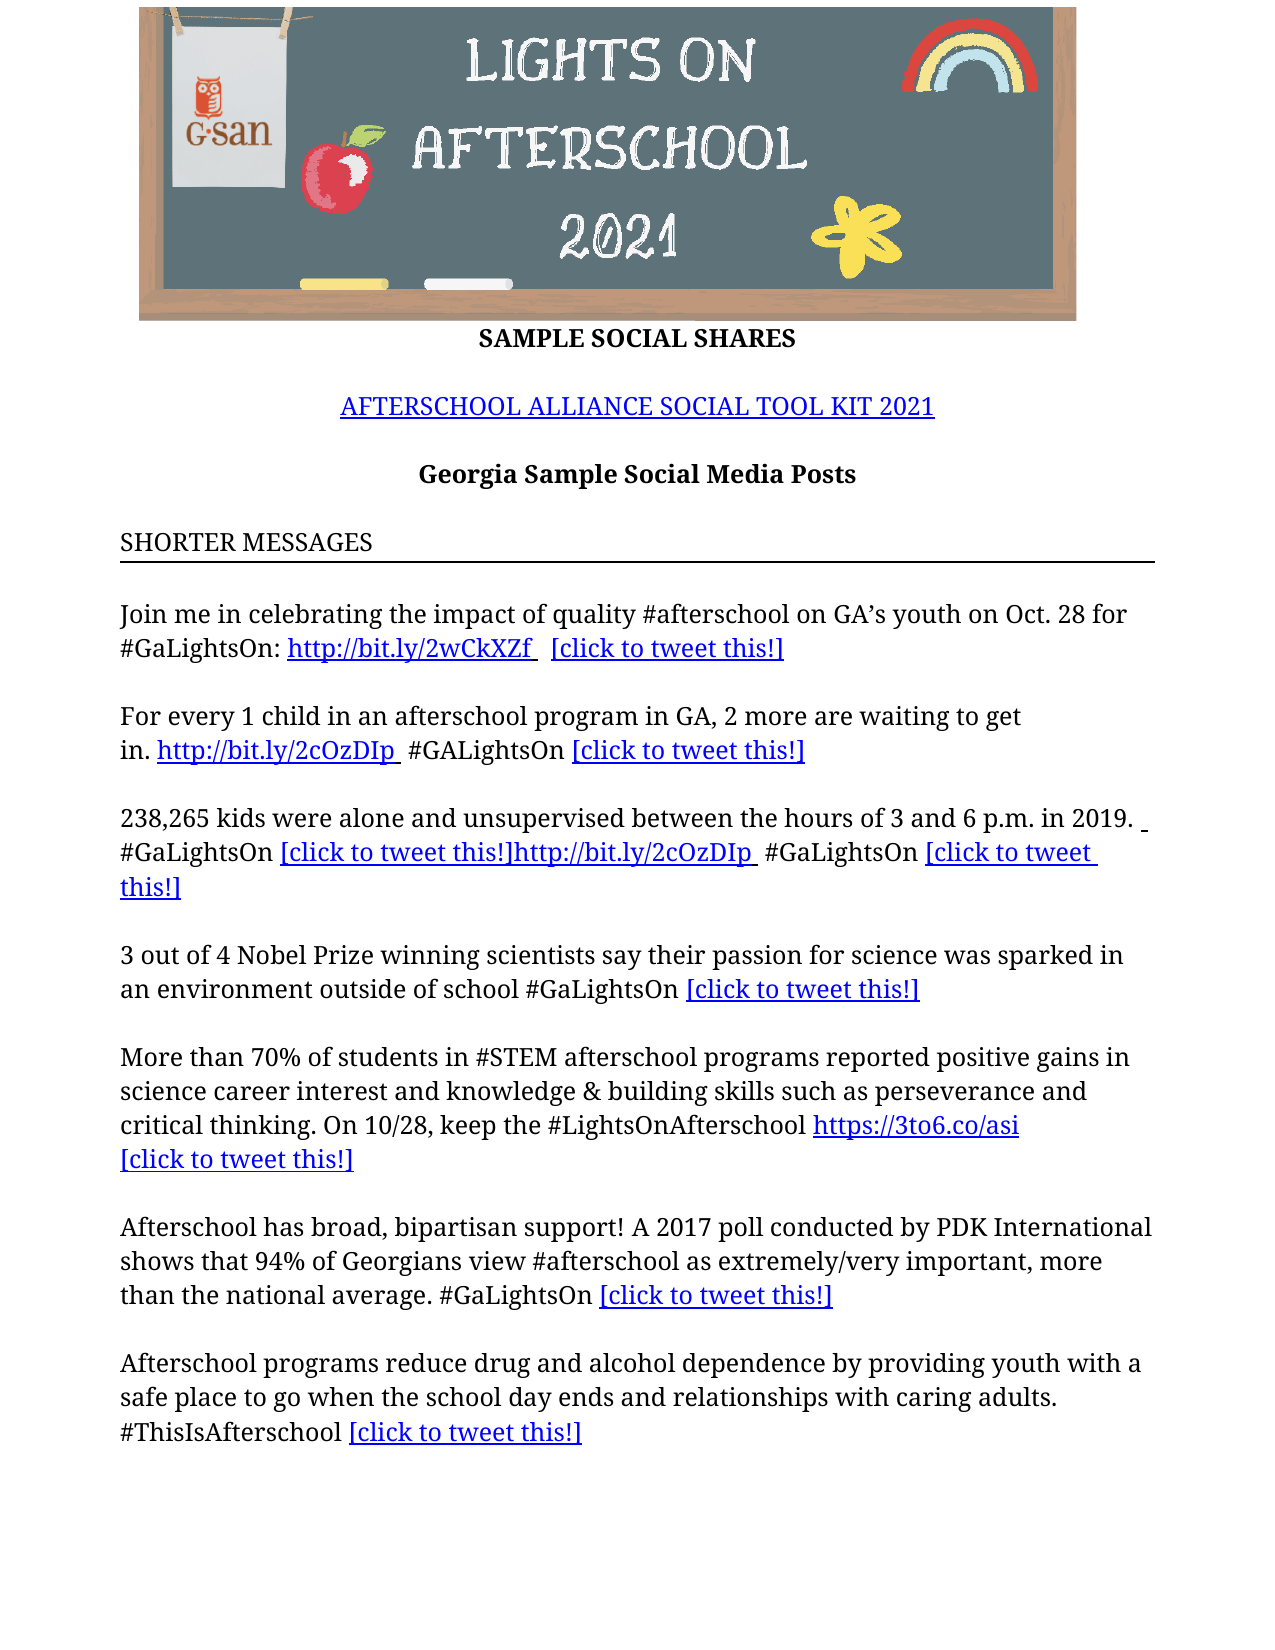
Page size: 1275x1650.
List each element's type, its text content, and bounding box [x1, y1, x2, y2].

text SAMPLE SOCIAL SHARES [120, 150, 1155, 354]
text Afterschool has broad, bipartisan support! A 2017 poll conducted by PDK International shows that 94% of Georgians view #afterschool as extremely/very important, more than the national average. #GaLightsOn [click to tweet this!] [120, 1210, 1155, 1312]
text Afterschool programs reduce drug and alcohol dependence by providing youth with a safe place to go when the school day ends and relationships with caring adults. #ThisIsAfterschool [click to tweet this!] [120, 1346, 1155, 1448]
text For every 1 child in an afterschool program in GA, 2 more are waiting to get in. http://bit.ly/2cOzDIp #GALightsOn [click to tweet this!] [565, 699, 1155, 767]
text SHORTER MESSAGES [120, 525, 1155, 561]
text Georgia Sample Social Media Posts [120, 457, 1155, 491]
text 3 out of 4 Nobel Prize winning scientists say their passion for science was sparked in an environment outside of school #GaLightsOn [click to tweet this!] [120, 937, 1155, 1005]
text 238,265 kids were alone and unsupervised between the hours of 3 and 6 p.m. in 2019. #GaLightsOn [click to tweet this!]http://bit.ly/2cOzDIp #GaLightsOn [click to tweet this!] [120, 801, 1155, 903]
text [click to tweet this!] [120, 1142, 1155, 1176]
picture [139, 7, 1077, 150]
text Join me in celebrating the impact of quality #afterschool on GA’s youth on Oct. 28 for #GaLightsOn: http://bit.ly/2wCkXZf [click to tweet this!] [120, 597, 1155, 665]
text AFTERSCHOOL ALLIANCE SOCIAL TOOL KIT 2021 [120, 389, 1155, 423]
text More than 70% of students in #STEM afterschool programs reported positive gains in science career interest and knowledge & building skills such as perseverance and critical thinking. On 10/28, keep the #LightsOnAfterschool https://3to6.co/asi [120, 1039, 1155, 1142]
